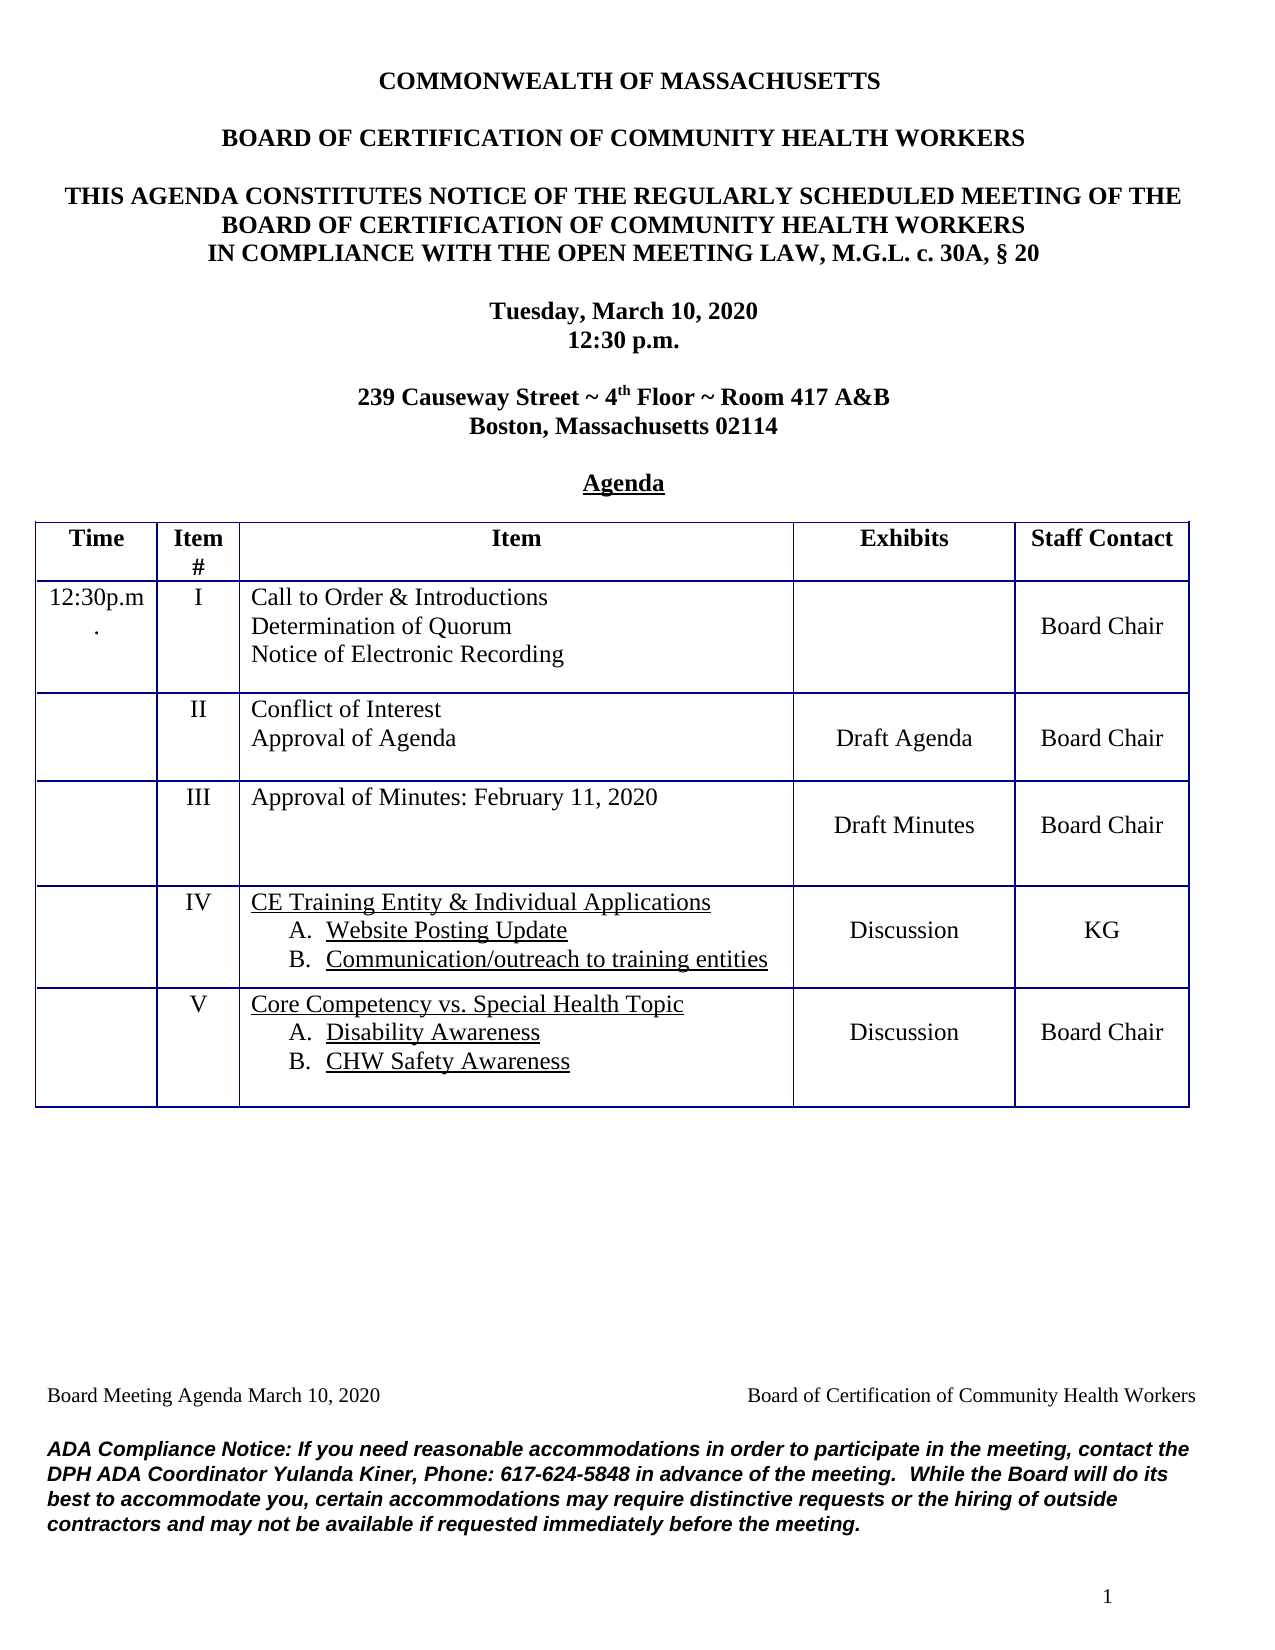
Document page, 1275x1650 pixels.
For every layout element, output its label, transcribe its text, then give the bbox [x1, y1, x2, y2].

table_cell 12:30p.m. [36, 581, 156, 692]
table_header Item [240, 523, 793, 580]
text BOARD OF CERTIFICATION OF COMMUNITY HEALTH WORKERS [47, 123, 1200, 152]
table_cell [36, 886, 156, 987]
table_cell Board Chair [1016, 782, 1188, 885]
table_header Staff Contact [1016, 523, 1188, 580]
table_cell CE Training Entity & Individual Applications Website Posting Update Communication/outreach to training entities [240, 887, 793, 987]
subtitle Boston, Massachusetts 02114 [47, 411, 1200, 440]
table_cell Board Chair [1016, 582, 1188, 692]
text IN COMPLIANCE WITH THE OPEN MEETING LAW, M.G.L. c. 30A, § 20 [47, 238, 1200, 267]
table_cell IV [158, 887, 239, 987]
table_cell [36, 781, 156, 885]
table_header Exhibits [794, 523, 1014, 580]
table_cell Call to Order & Introductions Determination of Quorum Notice of Electronic Recording [240, 582, 793, 692]
text 239 Causeway Street ~ 4th Floor ~ Room 417 A&B [47, 382, 1200, 411]
table_cell II [158, 694, 239, 780]
table_cell Draft Agenda [794, 694, 1014, 780]
table_cell Discussion [794, 989, 1014, 1106]
text BOARD OF CERTIFICATION OF COMMUNITY HEALTH WORKERS [47, 210, 1200, 238]
table_cell Board Chair [1016, 989, 1188, 1106]
table_cell KG [1016, 887, 1188, 987]
table_cell Approval of Minutes: February 11, 2020 [240, 782, 793, 885]
table_cell V [158, 989, 239, 1106]
table_cell III [158, 782, 239, 885]
table_cell I [158, 582, 239, 692]
table_cell Board Chair [1016, 694, 1188, 780]
subtitle Agenda [47, 468, 1200, 497]
table_header Item # [158, 523, 239, 580]
table_cell Draft Minutes [794, 782, 1014, 885]
table_cell Conflict of Interest Approval of Agenda [240, 694, 793, 780]
table_cell Core Competency vs. Special Health Topic Disability Awareness CHW Safety Awareness [240, 989, 793, 1106]
table_cell [36, 988, 156, 1106]
table_cell [794, 582, 1014, 692]
text THIS AGENDA CONSTITUTES NOTICE OF THE REGULARLY SCHEDULED MEETING OF THE [47, 181, 1200, 210]
table_cell [36, 693, 156, 780]
table_cell Discussion [794, 887, 1014, 987]
table_header Time [36, 523, 156, 580]
text Tuesday, March 10, 2020 [47, 296, 1200, 325]
text COMMONWEALTH OF MASSACHUSETTS [47, 66, 1200, 95]
text 12:30 p.m. [47, 325, 1200, 353]
